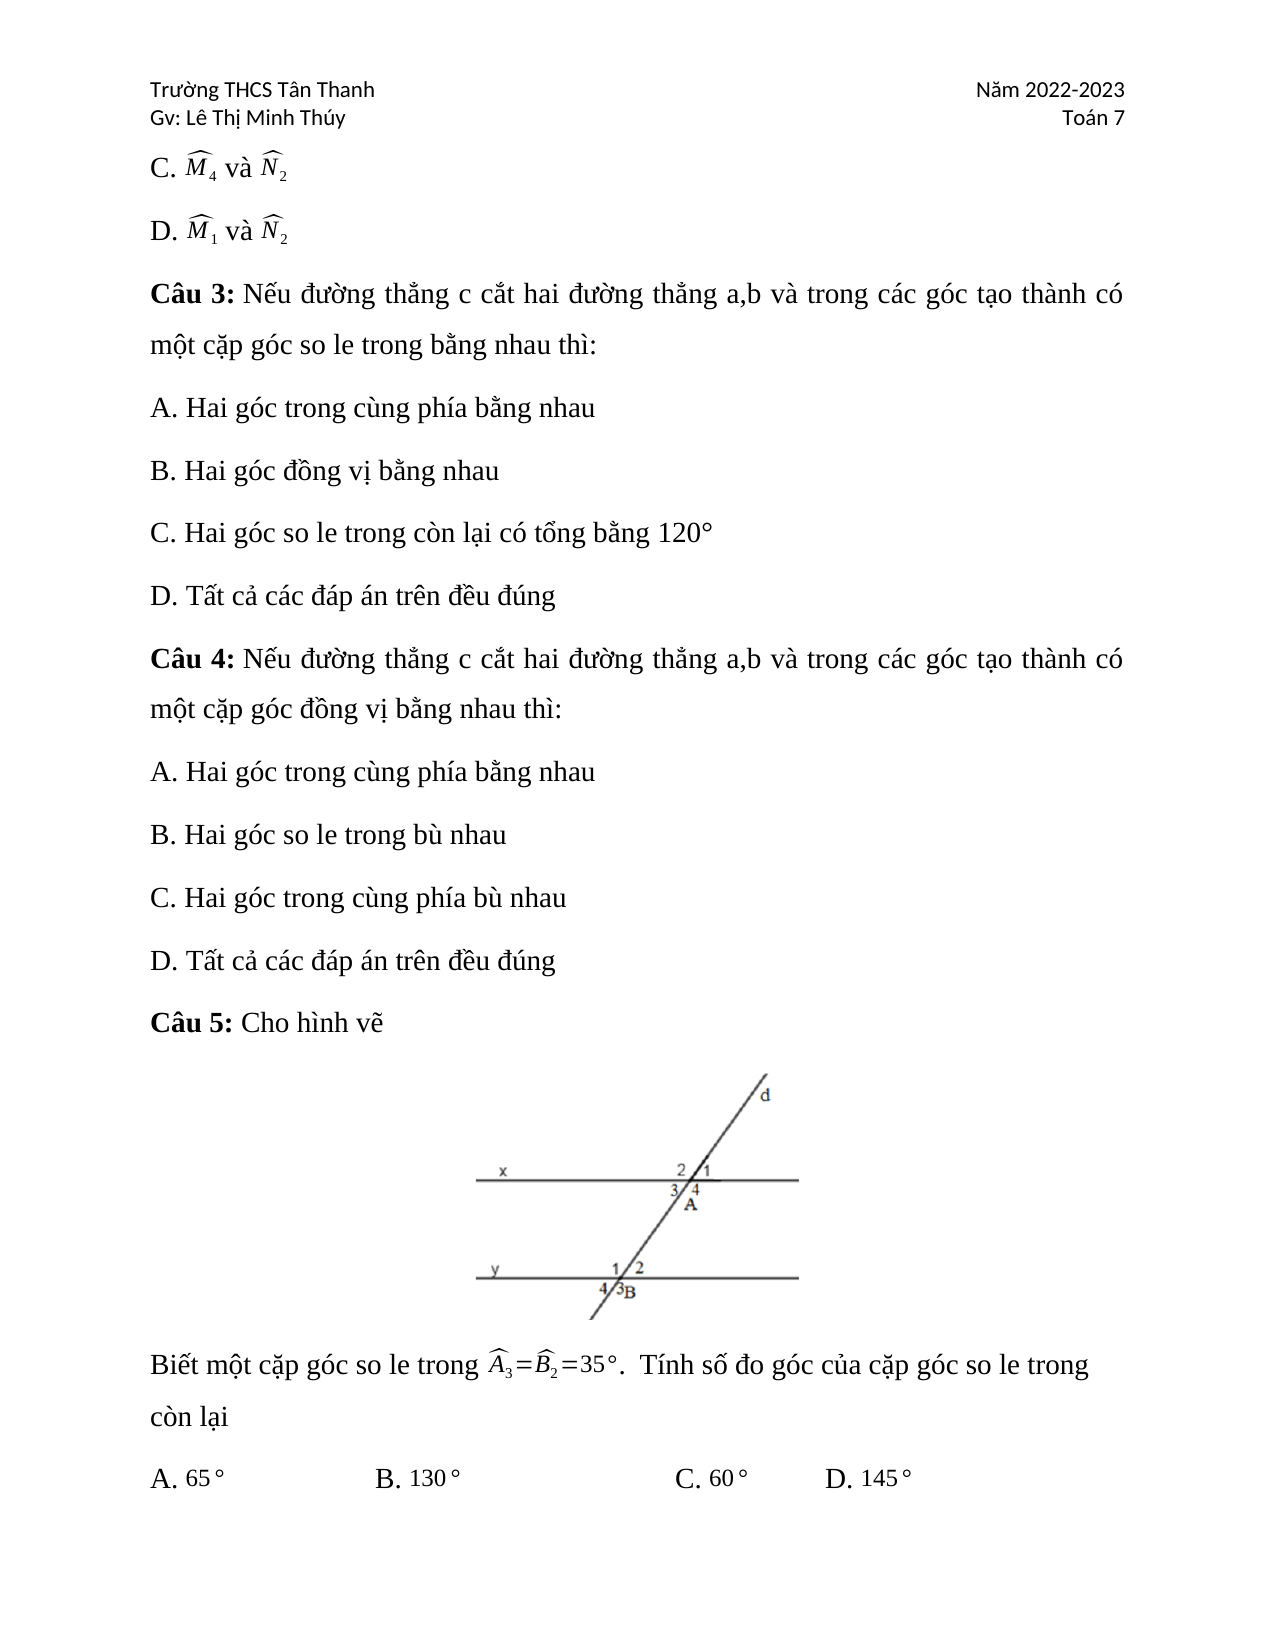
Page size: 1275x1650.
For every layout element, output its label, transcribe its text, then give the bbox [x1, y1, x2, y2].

text D. và [150, 213, 1125, 247]
text A. B. C. D. [150, 1462, 1125, 1495]
text A. Hai góc trong cùng phía bằng nhau [150, 390, 1125, 423]
text D. Tất cả các đáp án trên đều đúng [150, 943, 1125, 976]
text C. và [150, 150, 1125, 184]
text Câu 4: Nếu đường thẳng c cắt hai đường thẳng a,b và trong các góc tạo thành có một cặp góc đồng vị bằng nhau thì: [150, 641, 1125, 725]
text B. Hai góc đồng vị bằng nhau [150, 453, 1125, 486]
text C. Hai góc so le trong còn lại có tổng bằng 120° [150, 515, 1125, 549]
text D. Tất cả các đáp án trên đều đúng [150, 578, 1125, 612]
text A. Hai góc trong cùng phía bằng nhau [150, 754, 1125, 788]
text Câu 5: Cho hình vẽ [150, 1005, 1125, 1039]
text C. Hai góc trong cùng phía bù nhau [150, 880, 1125, 913]
picture [475, 1068, 800, 1320]
text Biết một cặp góc so le trong . Tính số đo góc của cặp góc so le trong còn lại [150, 1346, 1125, 1432]
text B. Hai góc so le trong bù nhau [150, 817, 1125, 851]
text Câu 3: Nếu đường thẳng c cắt hai đường thẳng a,b và trong các góc tạo thành có một cặp góc so le trong bằng nhau thì: [150, 277, 1125, 361]
